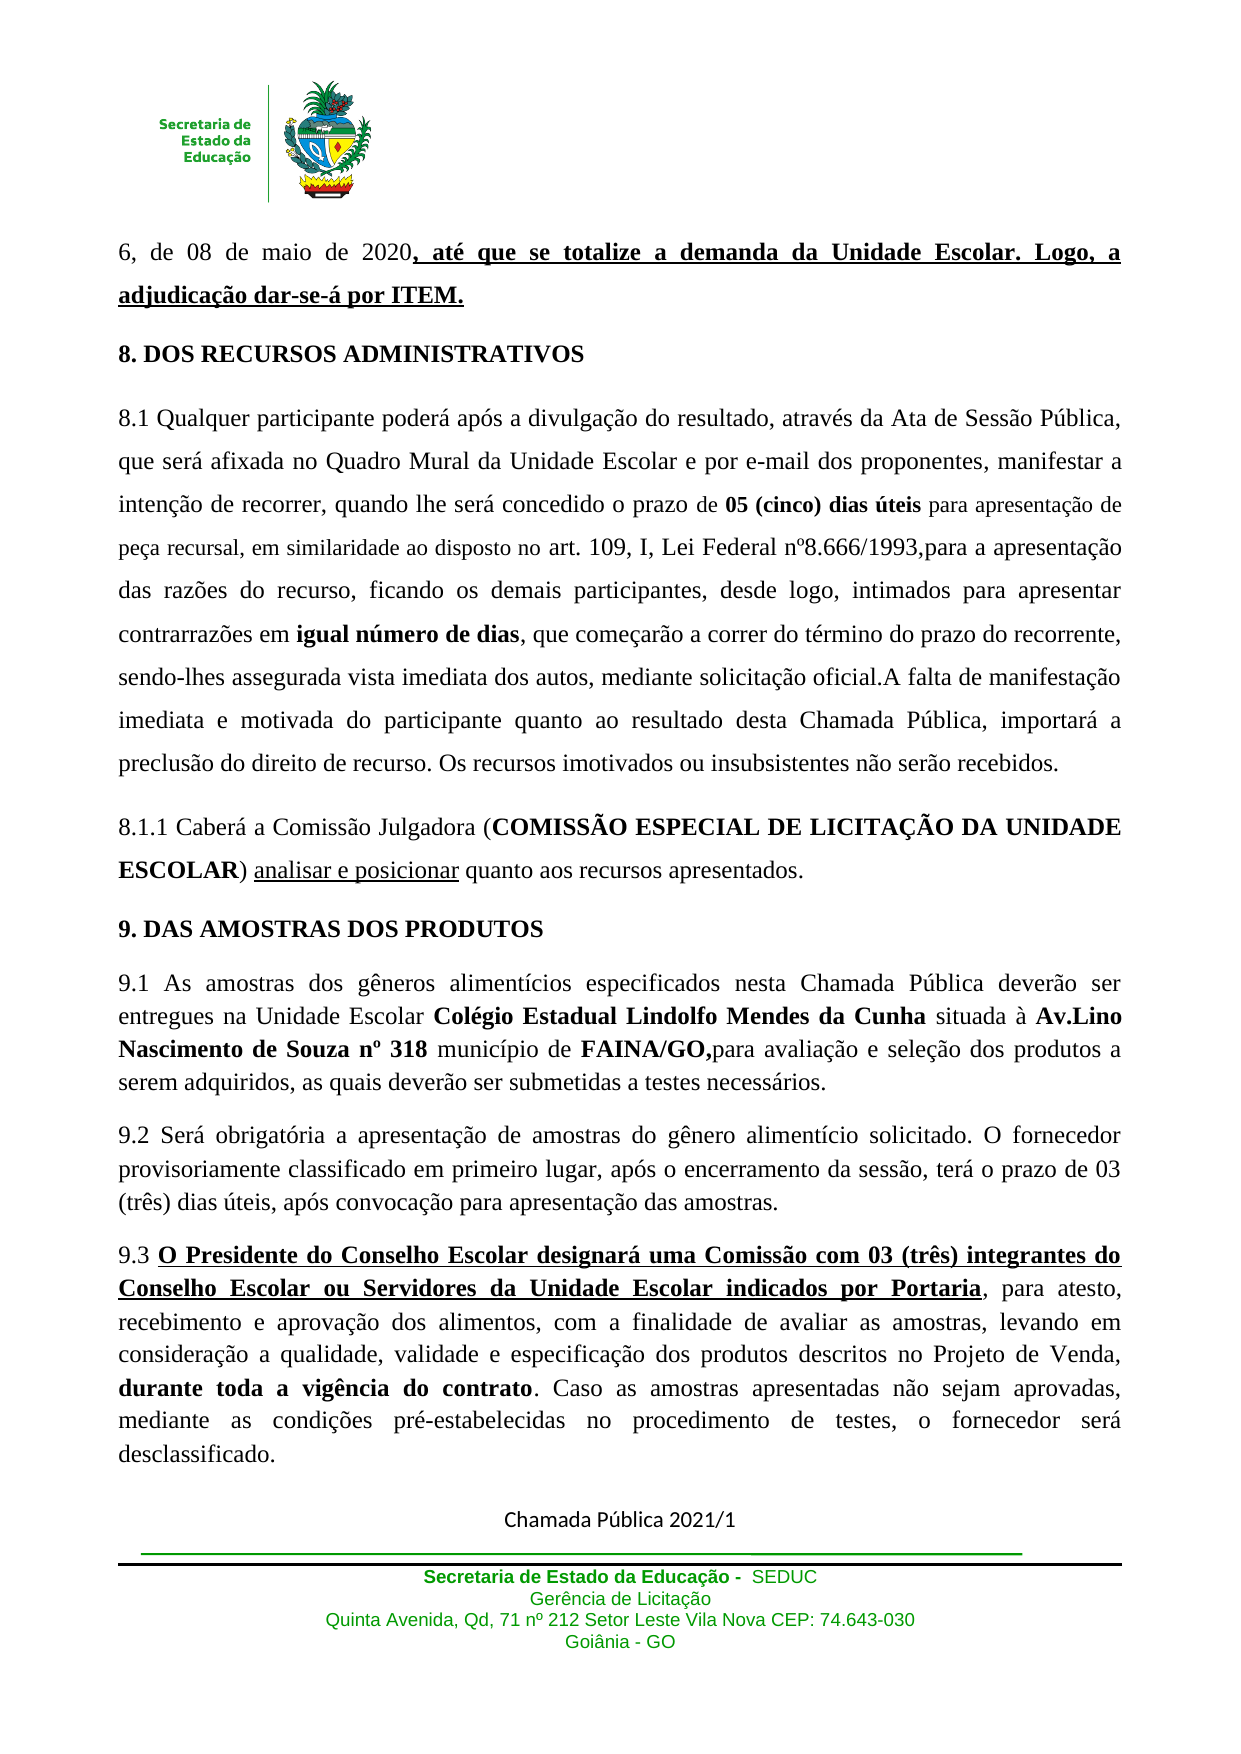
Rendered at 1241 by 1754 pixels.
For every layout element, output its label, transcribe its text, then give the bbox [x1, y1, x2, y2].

text 9.1 As amostras dos gêneros alimentícios especificados nesta Chamada Pública deverão ser entregues na Unidade Escolar Colégio Estadual Lindolfo Mendes da Cunha situada à Av.Lino Nascimento de Souza nº 318 município de FAINA/GO,para avaliação e seleção dos produtos a serem adquiridos, as quais deverão ser submetidas a testes necessários. [118, 968, 1122, 1096]
text 9. DAS AMOSTRAS DOS PRODUTOS [118, 914, 1028, 943]
text 8. DOS RECURSOS ADMINISTRATIVOS [118, 339, 1122, 368]
text 9.3 O Presidente do Conselho Escolar designará uma Comissão com 03 (três) integrantes do Conselho Escolar ou Servidores da Unidade Escolar indicados por Portaria, para atesto, recebimento e aprovação dos alimentos, com a finalidade de avaliar as amostras, levando em consideração a qualidade, validade e especificação dos produtos descritos no Projeto de Venda, durante toda a vigência do contrato. Caso as amostras apresentadas não sejam aprovadas, mediante as condições pré-estabelecidas no procedimento de testes, o fornecedor será desclassificado. [118, 1241, 1122, 1467]
text 9.2 Será obrigatória a apresentação de amostras do gênero alimentício solicitado. O fornecedor provisoriamente classificado em primeiro lugar, após o encerramento da sessão, terá o prazo de 03 (três) dias úteis, após convocação para apresentação das amostras. [118, 1121, 1122, 1215]
picture [118, 73, 412, 210]
text 8.1 Qualquer participante poderá após a divulgação do resultado, através da Ata de Sessão Pública, que será afixada no Quadro Mural da Unidade Escolar e por e-mail dos proponentes, manifestar a intenção de recorrer, quando lhe será concedido o prazo de 05 (cinco) dias úteis para apresentação de peça recursal, em similaridade ao disposto no art. 109, I, Lei Federal nº8.666/1993,para a apresentação das razões do recurso, ficando os demais participantes, desde logo, intimados para apresentar contrarrazões em igual número de dias, que começarão a correr do término do prazo do recorrente, sendo-lhes assegurada vista imediata dos autos, mediante solicitação oficial.A falta de manifestação imediata e motivada do participante quanto ao resultado desta Chamada Pública, importará a preclusão do direito de recurso. Os recursos imotivados ou insubsistentes não serão recebidos. [118, 403, 1122, 777]
text 8.1.1 Caberá a Comissão Julgadora (COMISSÃO ESPECIAL DE LICITAÇÃO DA UNIDADE ESCOLAR) analisar e posicionar quanto aos recursos apresentados. [118, 812, 1122, 884]
